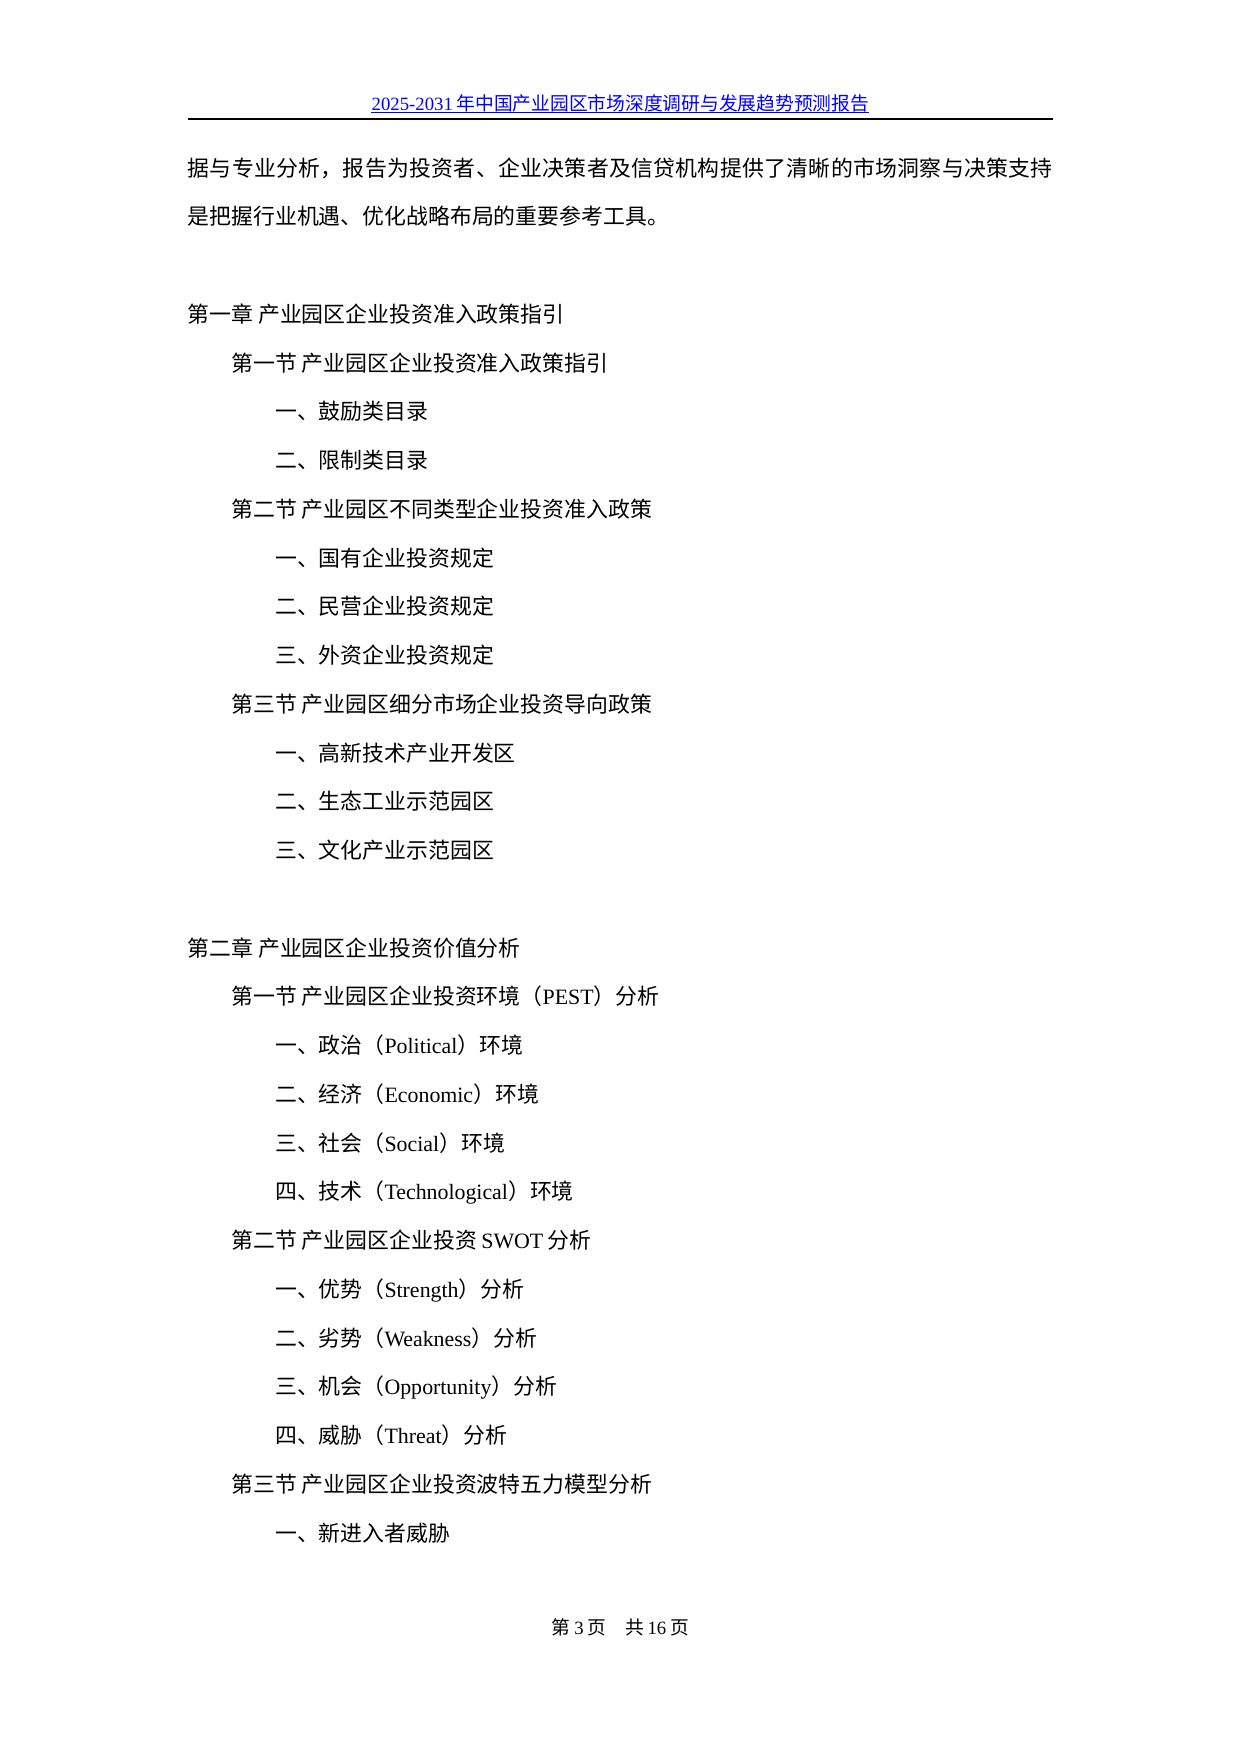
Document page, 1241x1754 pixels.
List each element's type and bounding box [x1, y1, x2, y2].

text [187, 150, 1053, 1548]
